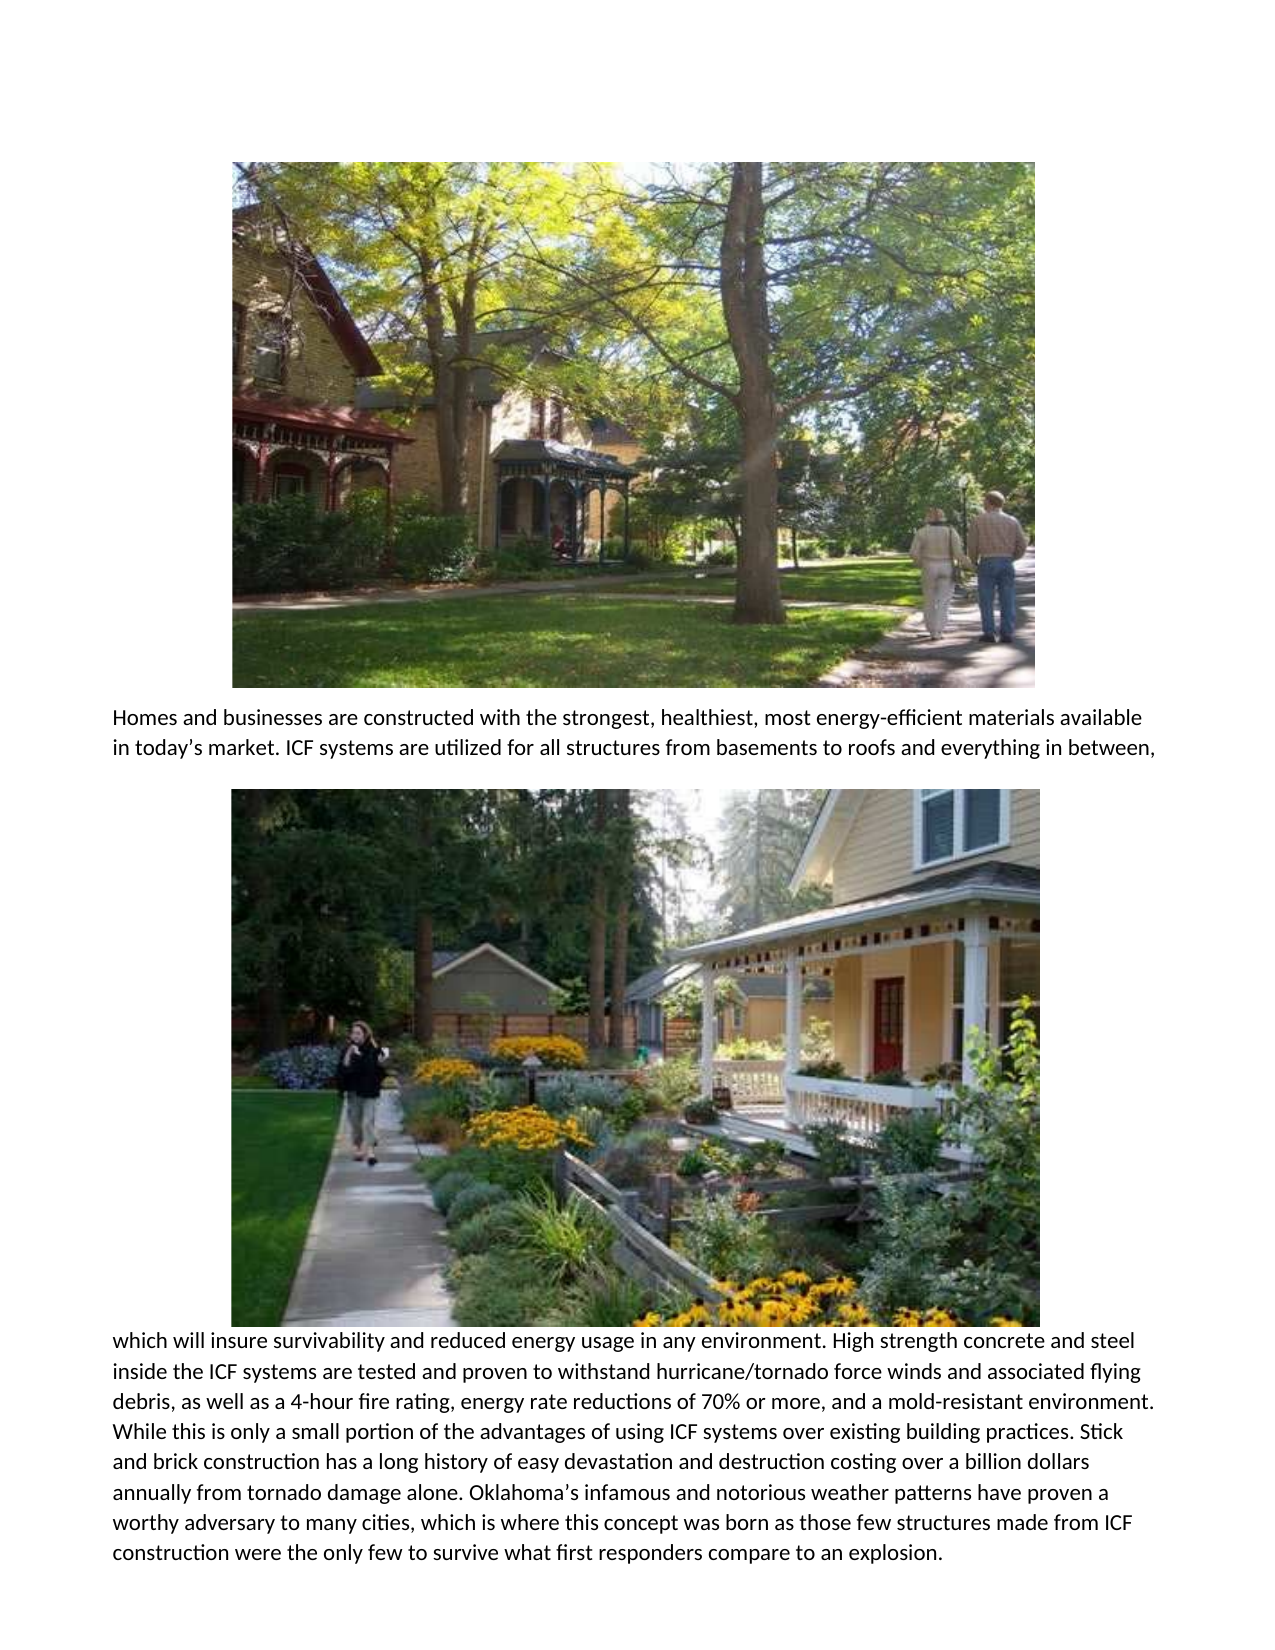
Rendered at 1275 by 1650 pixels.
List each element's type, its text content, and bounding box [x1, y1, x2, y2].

picture [232, 162, 1035, 688]
picture [231, 789, 1040, 1327]
